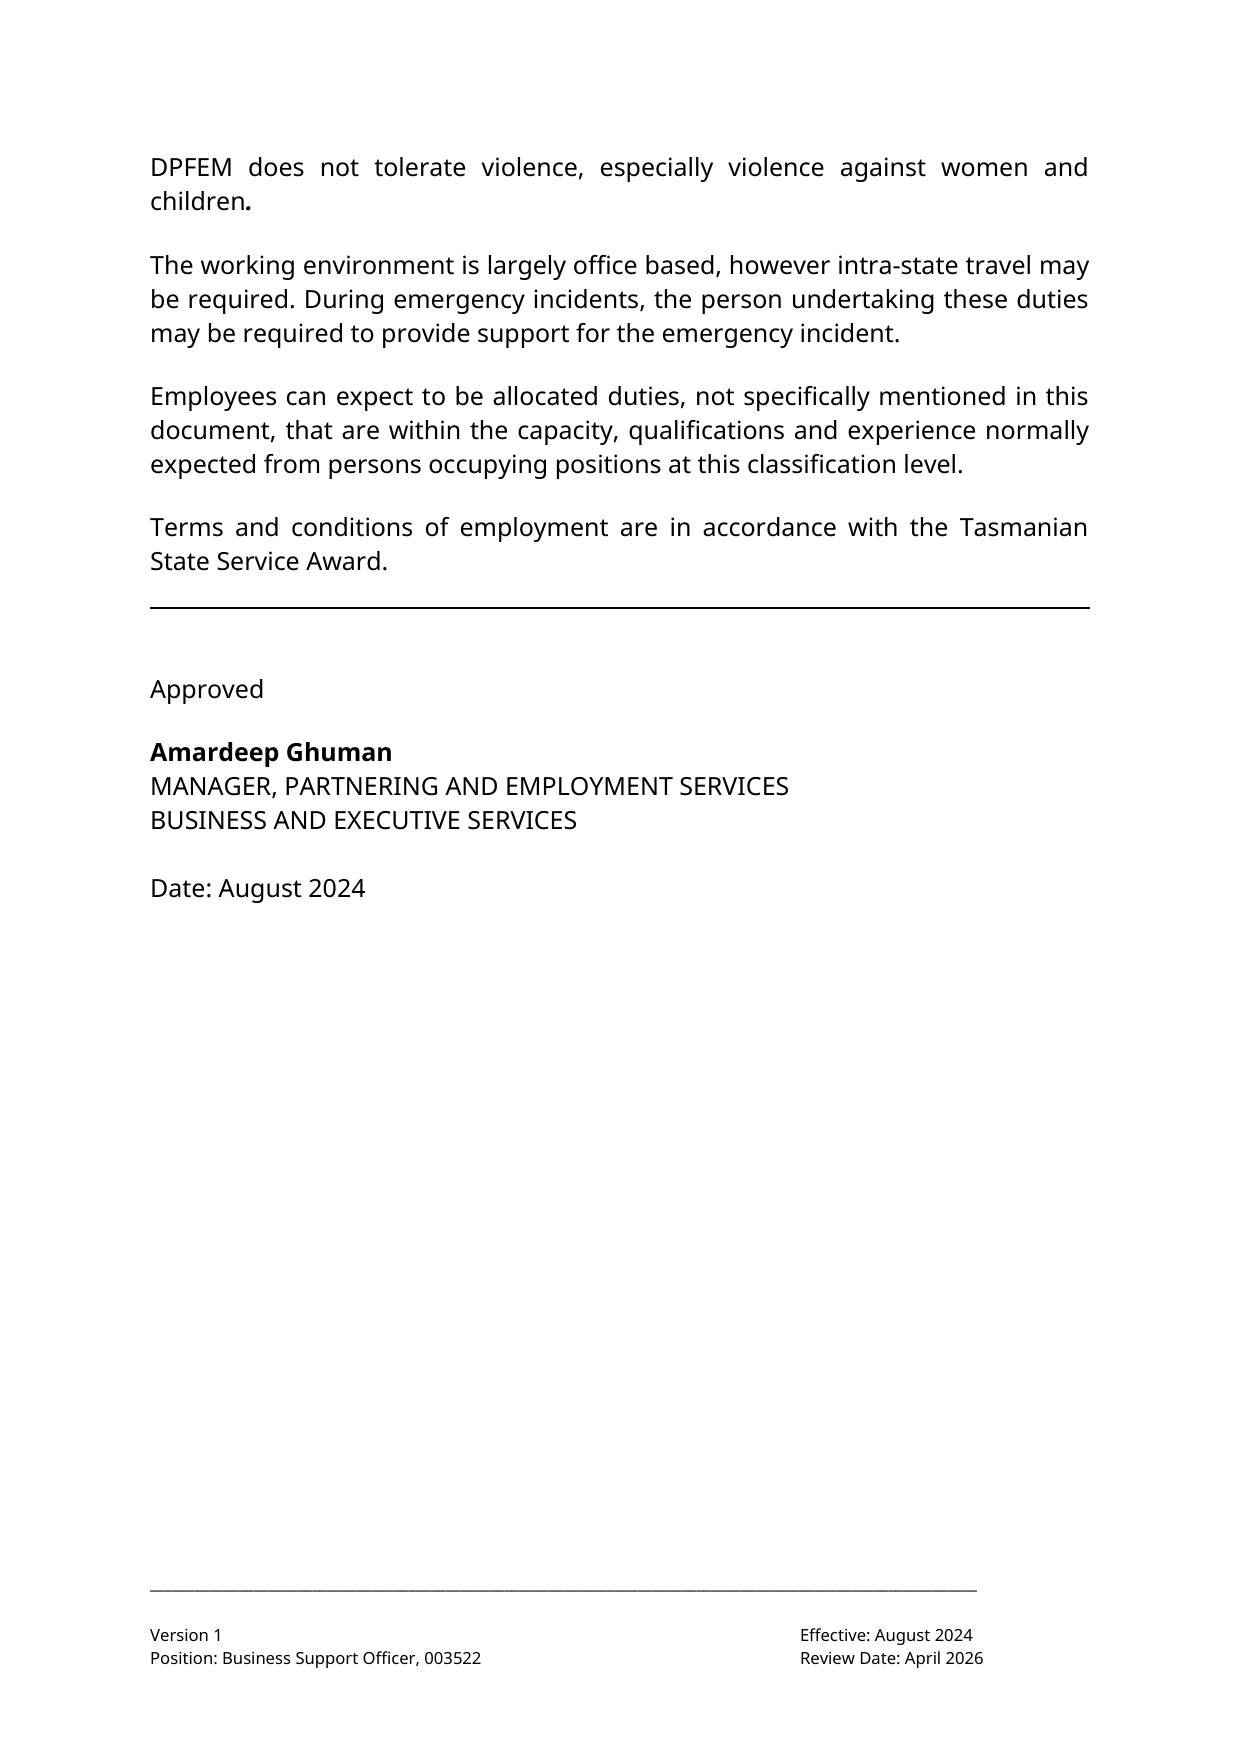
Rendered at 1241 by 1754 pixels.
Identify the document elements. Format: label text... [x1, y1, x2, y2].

text DPFEM does not tolerate violence, especially violence against women and children. [150, 150, 1090, 218]
text Terms and conditions of employment are in accordance with the Tasmanian State Service Award. [150, 510, 1090, 578]
text Approved [150, 671, 1090, 705]
text The working environment is largely office based, however intra-state travel may be required. During emergency incidents, the person undertaking these duties may be required to provide support for the emergency incident. [150, 247, 1090, 349]
text Amardeep Ghuman MANAGER, PARTNERING AND EMPLOYMENT SERVICES BUSINESS AND EXECUTIVE SERVICES Date: August 2024 [150, 734, 1090, 905]
text Employees can expect to be allocated duties, not specifically mentioned in this document, that are within the capacity, qualifications and experience normally expected from persons occupying positions at this classification level. [150, 379, 1090, 481]
